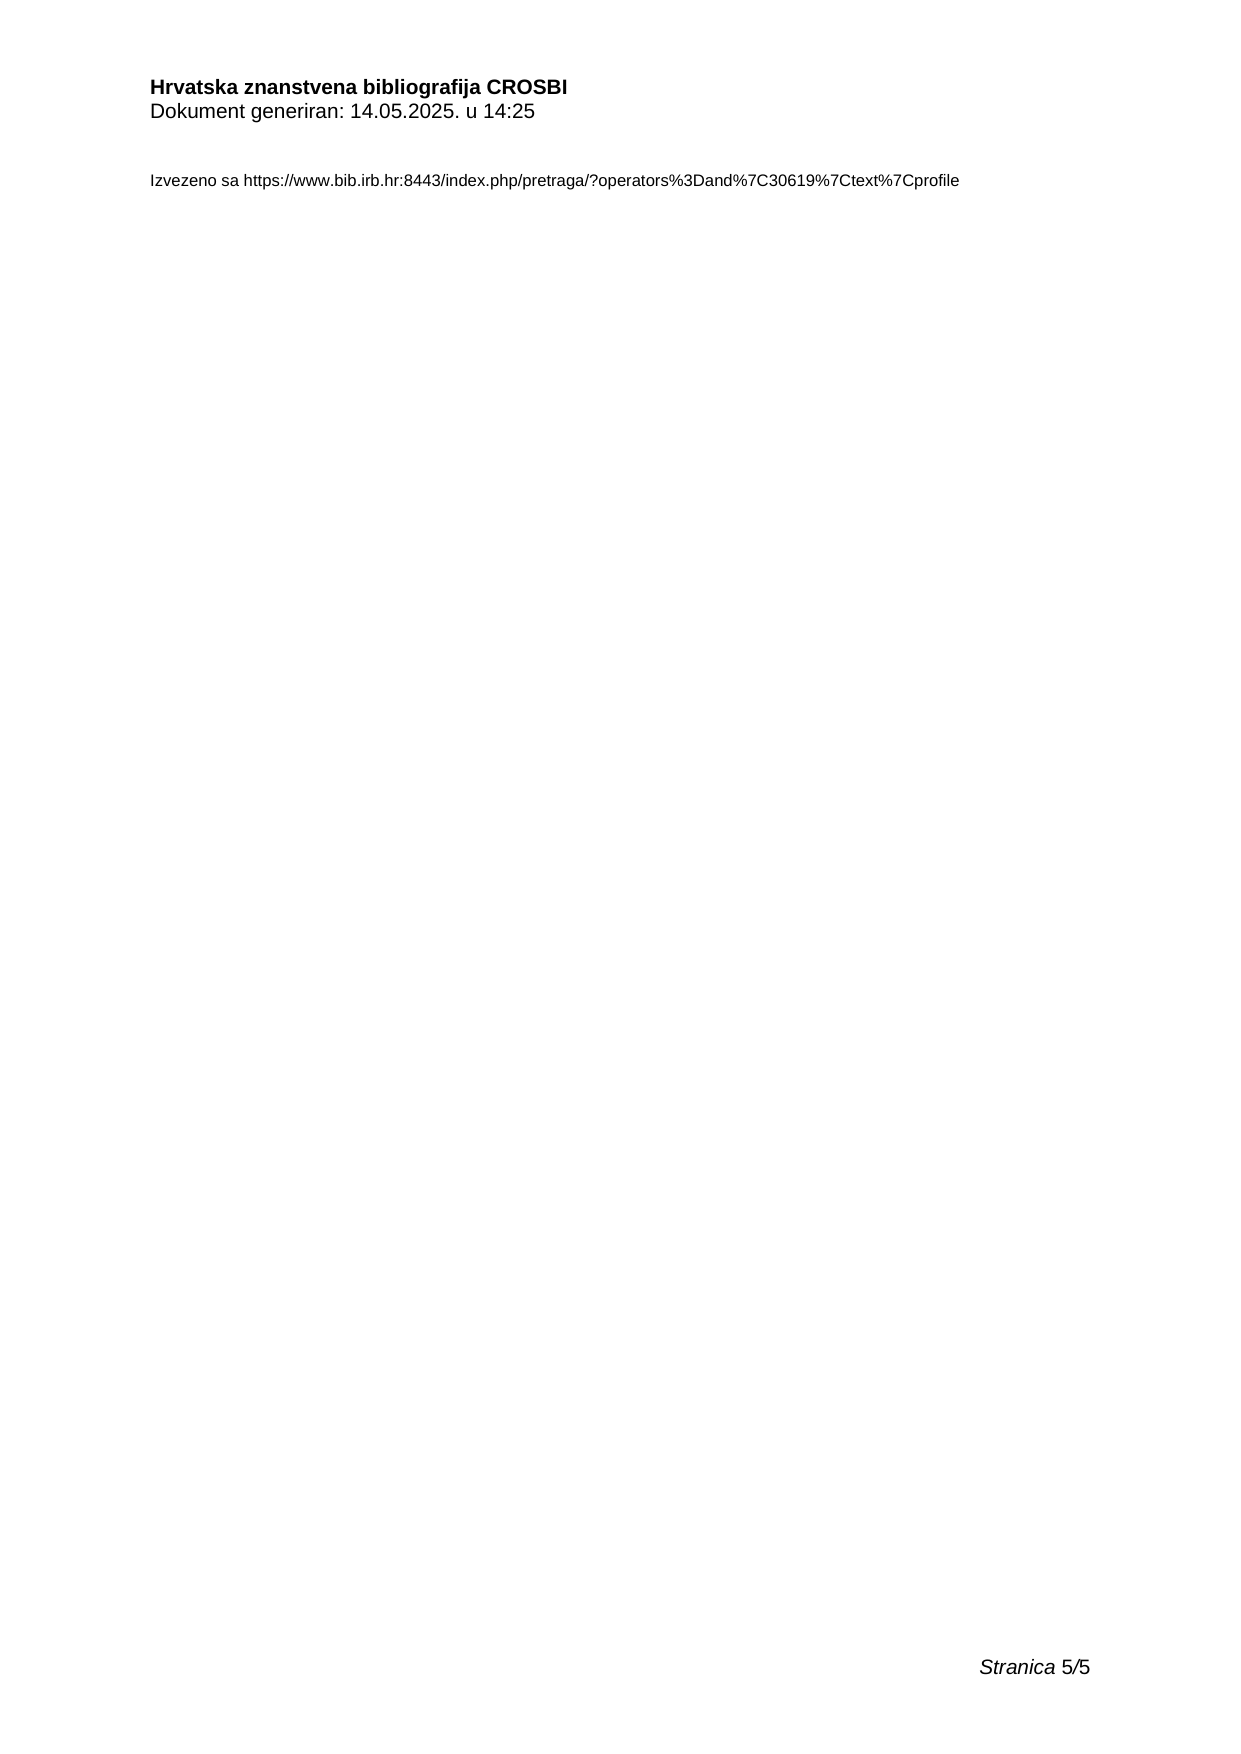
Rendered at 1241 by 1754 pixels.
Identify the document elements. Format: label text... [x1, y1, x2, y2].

text Izvezeno sa https://www.bib.irb.hr:8443/index.php/pretraga/?operators%3Dand%7C30619%7Ctext%7Cprofile [150, 171, 1090, 190]
